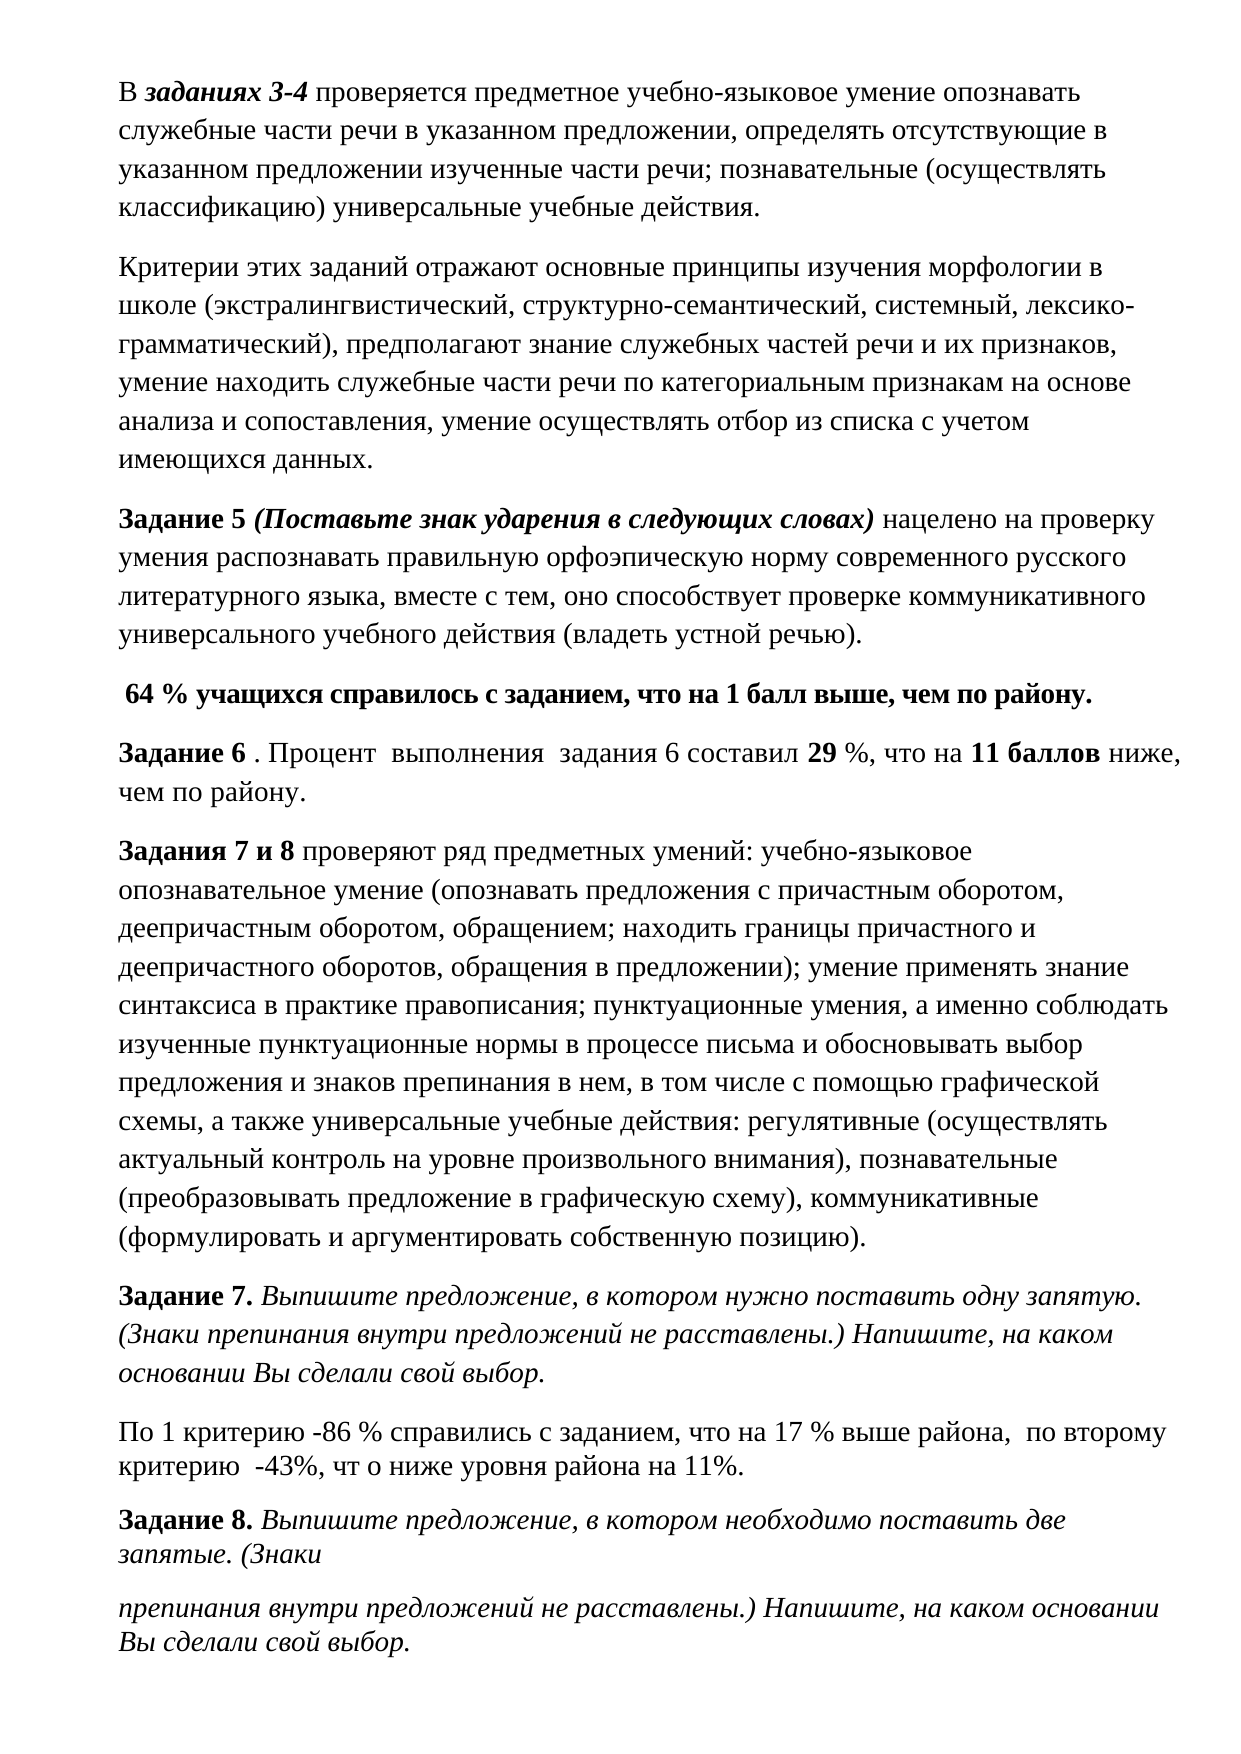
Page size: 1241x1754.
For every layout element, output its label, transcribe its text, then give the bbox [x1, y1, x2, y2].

text Задание 5 (Поставьте знак ударения в следующих словах) нацелено на проверку умения распознавать правильную орфоэпическую норму современного русского литературного языка, вместе с тем, оно способствует проверке коммуникативного универсального учебного действия (владеть устной речью). [118, 501, 1181, 650]
text препинания внутри предложений не расставлены.) Напишите, на каком основании Вы сделали свой выбор. [118, 1590, 1181, 1657]
text Задание 6 . Процент выполнения задания 6 составил 29 %, что на 11 баллов ниже, чем по району. [118, 735, 1181, 807]
text 64 % учащихся справилось с заданием, что на 1 балл выше, чем по району. [118, 676, 1181, 709]
text Критерии этих заданий отражают основные принципы изучения морфологии в школе (экстралингвистический, структурно-семантический, системный, лексико-грамматический), предполагают знание служебных частей речи и их признаков, умение находить служебные части речи по категориальным признакам на основе анализа и сопоставления, умение осуществлять отбор из списка с учетом имеющихся данных. [118, 249, 1181, 475]
text По 1 критерию -86 % справились с заданием, что на 17 % выше района, по второму критерию -43%, чт о ниже уровня района на 11%. [118, 1414, 1181, 1482]
text Задание 8. Выпишите предложение, в котором необходимо поставить две запятые. (Знаки [118, 1502, 1181, 1569]
text Задания 7 и 8 проверяют ряд предметных умений: учебно-языковое опознавательное умение (опознавать предложения с причастным оборотом, деепричастным оборотом, обращением; находить границы причастного и деепричастного оборотов, обращения в предложении); умение применять знание синтаксиса в практике правописания; пунктуационные умения, а именно соблюдать изученные пунктуационные нормы в процессе письма и обосновывать выбор предложения и знаков препинания в нем, в том числе с помощью графической схемы, а также универсальные учебные действия: регулятивные (осуществлять актуальный контроль на уровне произвольного внимания), познавательные (преобразовывать предложение в графическую схему), коммуникативные (формулировать и аргументировать собственную позицию). [118, 833, 1181, 1252]
text Задание 7. Выпишите предложение, в котором нужно поставить одну запятую. (Знаки препинания внутри предложений не расставлены.) Напишите, на каком основании Вы сделали свой выбор. [118, 1278, 1181, 1389]
text В заданиях 3-4 проверяется предметное учебно-языковое умение опознавать служебные части речи в указанном предложении, определять отсутствующие в указанном предложении изученные части речи; познавательные (осуществлять классификацию) универсальные учебные действия. [118, 74, 1181, 223]
